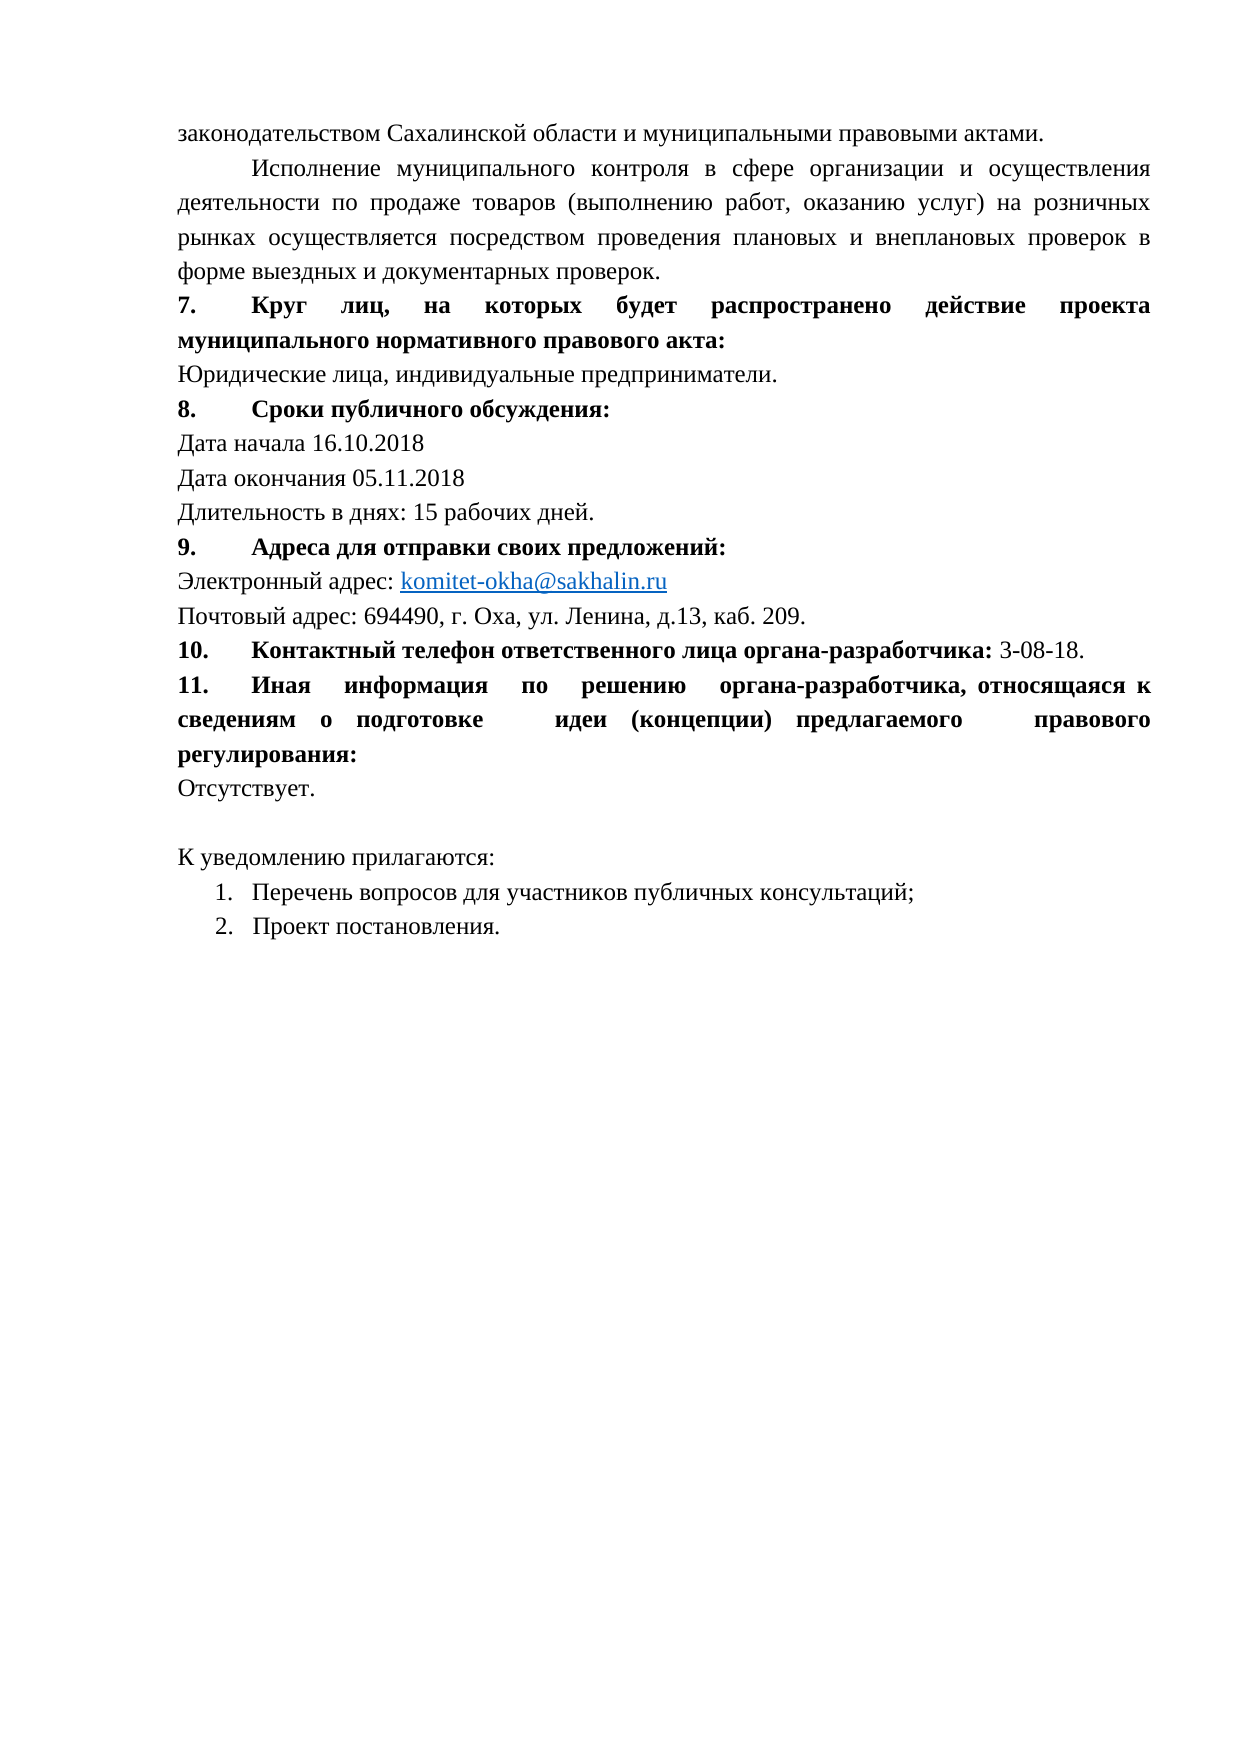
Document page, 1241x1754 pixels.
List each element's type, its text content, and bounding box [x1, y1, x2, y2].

text Почтовый адрес: 694490, г. Оха, ул. Ленина, д.13, каб. 209. [177, 601, 1152, 629]
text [177, 118, 1152, 147]
list Круг лиц, на которых будет распространено действие проекта муниципального нормативного правового акта: [177, 291, 1152, 354]
text Отсутствует. [177, 773, 1152, 802]
text К уведомлению прилагаются: [177, 842, 1152, 871]
list Адреса для отправки своих предложений: [177, 532, 1152, 561]
text Юридические лица, индивидуальные предприниматели. [177, 359, 1152, 388]
list Сроки публичного обсуждения: [177, 394, 1152, 423]
text Электронный адрес: komitet-okha@sakhalin.ru [177, 566, 1152, 595]
text Исполнение муниципального контроля в сфере организации и осуществления деятельности по продаже товаров (выполнению работ, оказанию услуг) на розничных рынках осуществляется посредством проведения плановых и внеплановых проверок в форме выездных и документарных проверок. [177, 153, 1152, 285]
list Контактный телефон ответственного лица органа-разработчика: 3-08-18. [177, 635, 1152, 664]
list Перечень вопросов для участников публичных консультаций; [214, 877, 1152, 905]
text Длительность в днях: 15 рабочих дней. [177, 497, 1152, 526]
text Дата окончания 05.11.2018 [177, 463, 1152, 492]
text Дата начала 16.10.2018 [177, 428, 1152, 457]
list Проект постановления. [215, 911, 1152, 940]
list Иная информация по решению органа-разработчика, относящаяся к сведениям о подготовке идеи (концепции) предлагаемого правового регулирования: [177, 670, 1152, 767]
